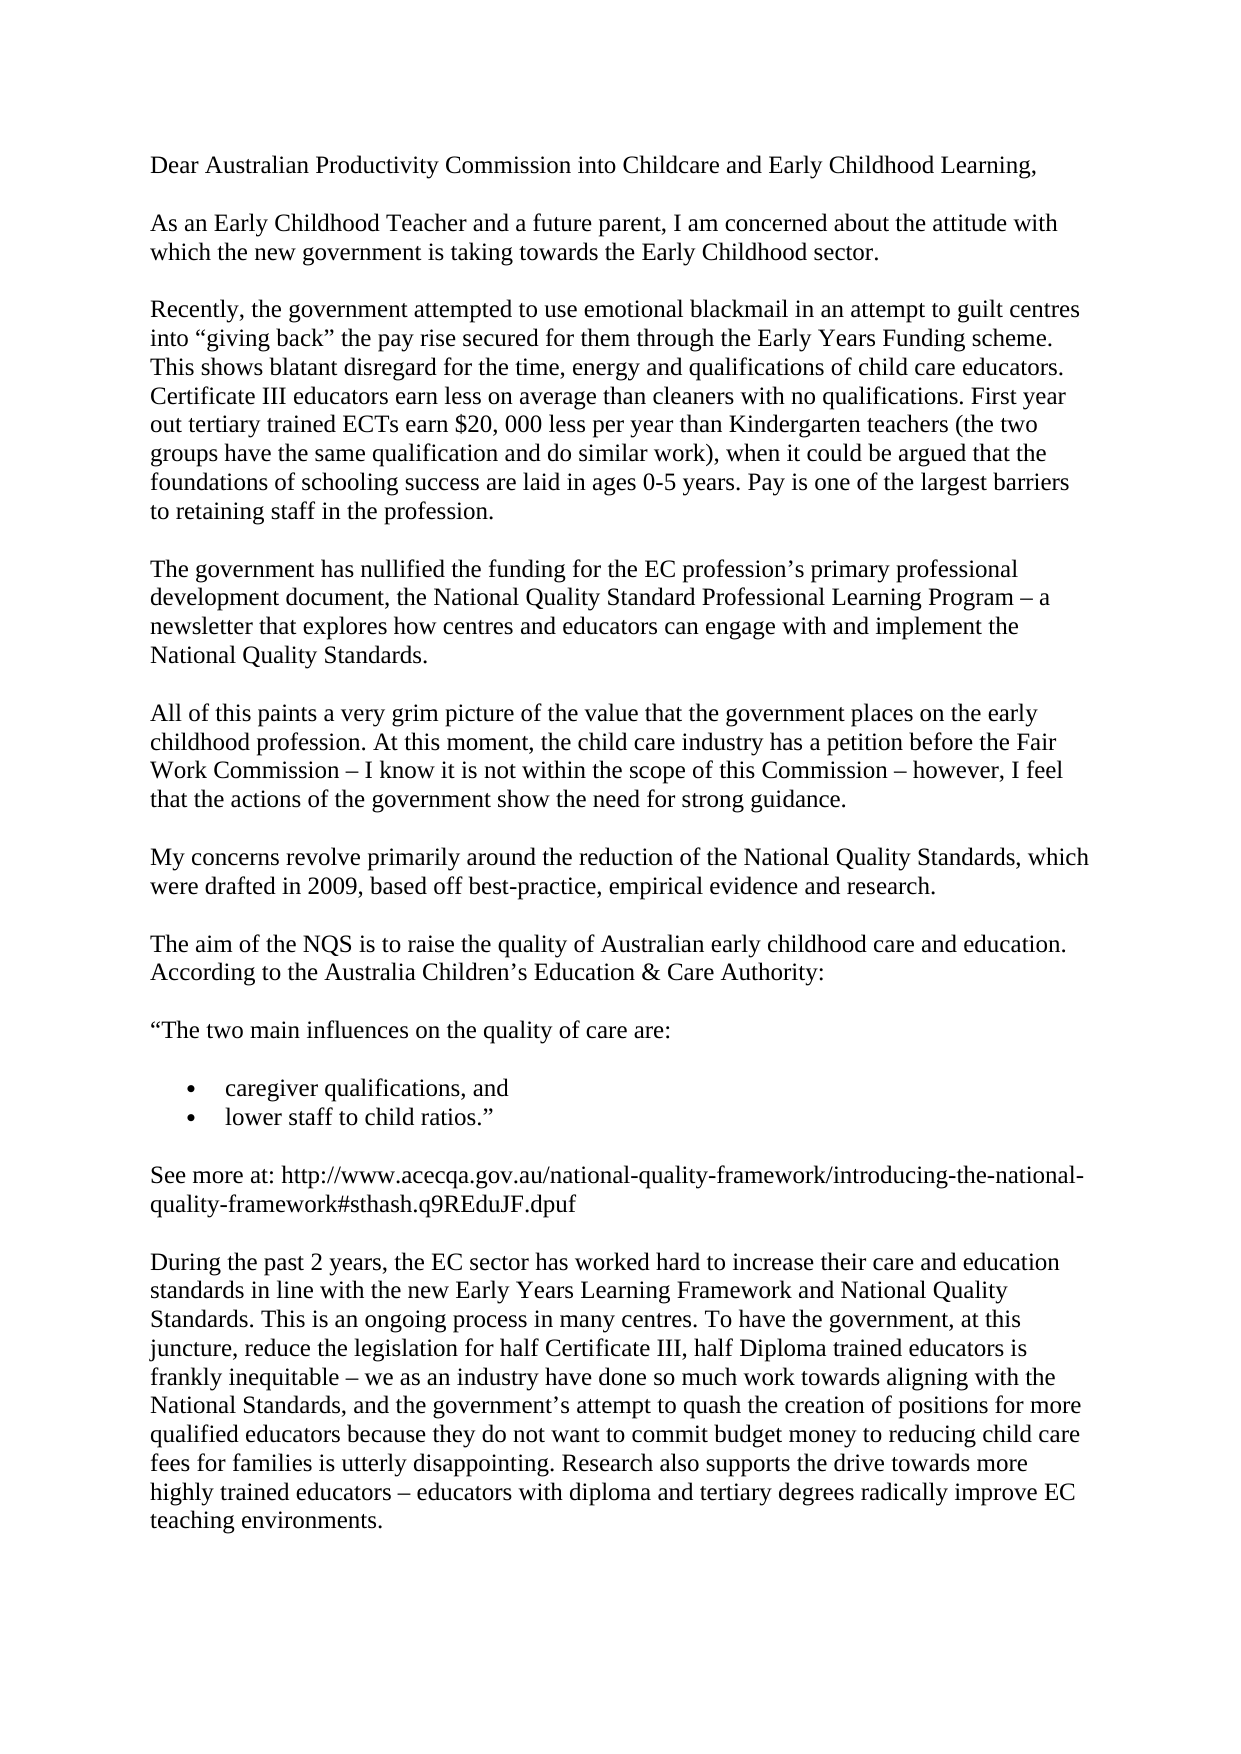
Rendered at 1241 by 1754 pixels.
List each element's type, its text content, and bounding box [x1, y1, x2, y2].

text All of this paints a very grim picture of the value that the government places on the early childhood profession. At this moment, the child care industry has a petition before the Fair Work Commission – I know it is not within the scope of this Commission – however, I feel that the actions of the government show the need for strong guidance. [150, 698, 1090, 813]
text See more at: http://www.acecqa.gov.au/national-quality-framework/introducing-the-national-quality-framework#sthash.q9REduJF.dpuf [150, 1160, 1090, 1217]
list lower staff to child ratios.” [187, 1102, 1090, 1131]
text As an Early Childhood Teacher and a future parent, I am concerned about the attitude with which the new government is taking towards the Early Childhood sector. [150, 208, 1090, 265]
text Dear Australian Productivity Commission into Childcare and Early Childhood Learning, [150, 150, 1090, 179]
text The government has nullified the funding for the EC profession’s primary professional development document, the National Quality Standard Professional Learning Program – a newsletter that explores how centres and educators can engage with and implement the National Quality Standards. [150, 554, 1090, 669]
text During the past 2 years, the EC sector has worked hard to increase their care and education standards in line with the new Early Years Learning Framework and National Quality Standards. This is an ongoing process in many centres. To have the government, at this juncture, reduce the legislation for half Certificate III, half Diploma trained educators is frankly inequitable – we as an industry have done so much work towards aligning with the National Standards, and the government’s attempt to quash the creation of positions for more qualified educators because they do not want to commit budget money to reducing child care fees for families is utterly disappointing. Research also supports the drive towards more highly trained educators – educators with diploma and tertiary degrees radically improve EC teaching environments. [150, 1247, 1090, 1534]
list caregiver qualifications, and [187, 1073, 1090, 1102]
text My concerns revolve primarily around the reduction of the National Quality Standards, which were drafted in 2009, based off best-practice, empirical evidence and research. [150, 842, 1090, 899]
text The aim of the NQS is to raise the quality of Australian early childhood care and education. According to the Australia Children’s Education & Care Authority: [150, 929, 1090, 986]
text Recently, the government attempted to use emotional blackmail in an attempt to guilt centres into “giving back” the pay rise secured for them through the Early Years Funding scheme. This shows blatant disregard for the time, energy and qualifications of child care educators. Certificate III educators earn less on average than cleaners with no qualifications. First year out tertiary trained ECTs earn $20, 000 less per year than Kindergarten teachers (the two groups have the same qualification and do similar work), when it could be argued that the foundations of schooling success are laid in ages 0-5 years. Pay is one of the largest barriers to retaining staff in the profession. [150, 294, 1090, 524]
text “The two main influences on the quality of care are: [150, 1015, 1090, 1044]
